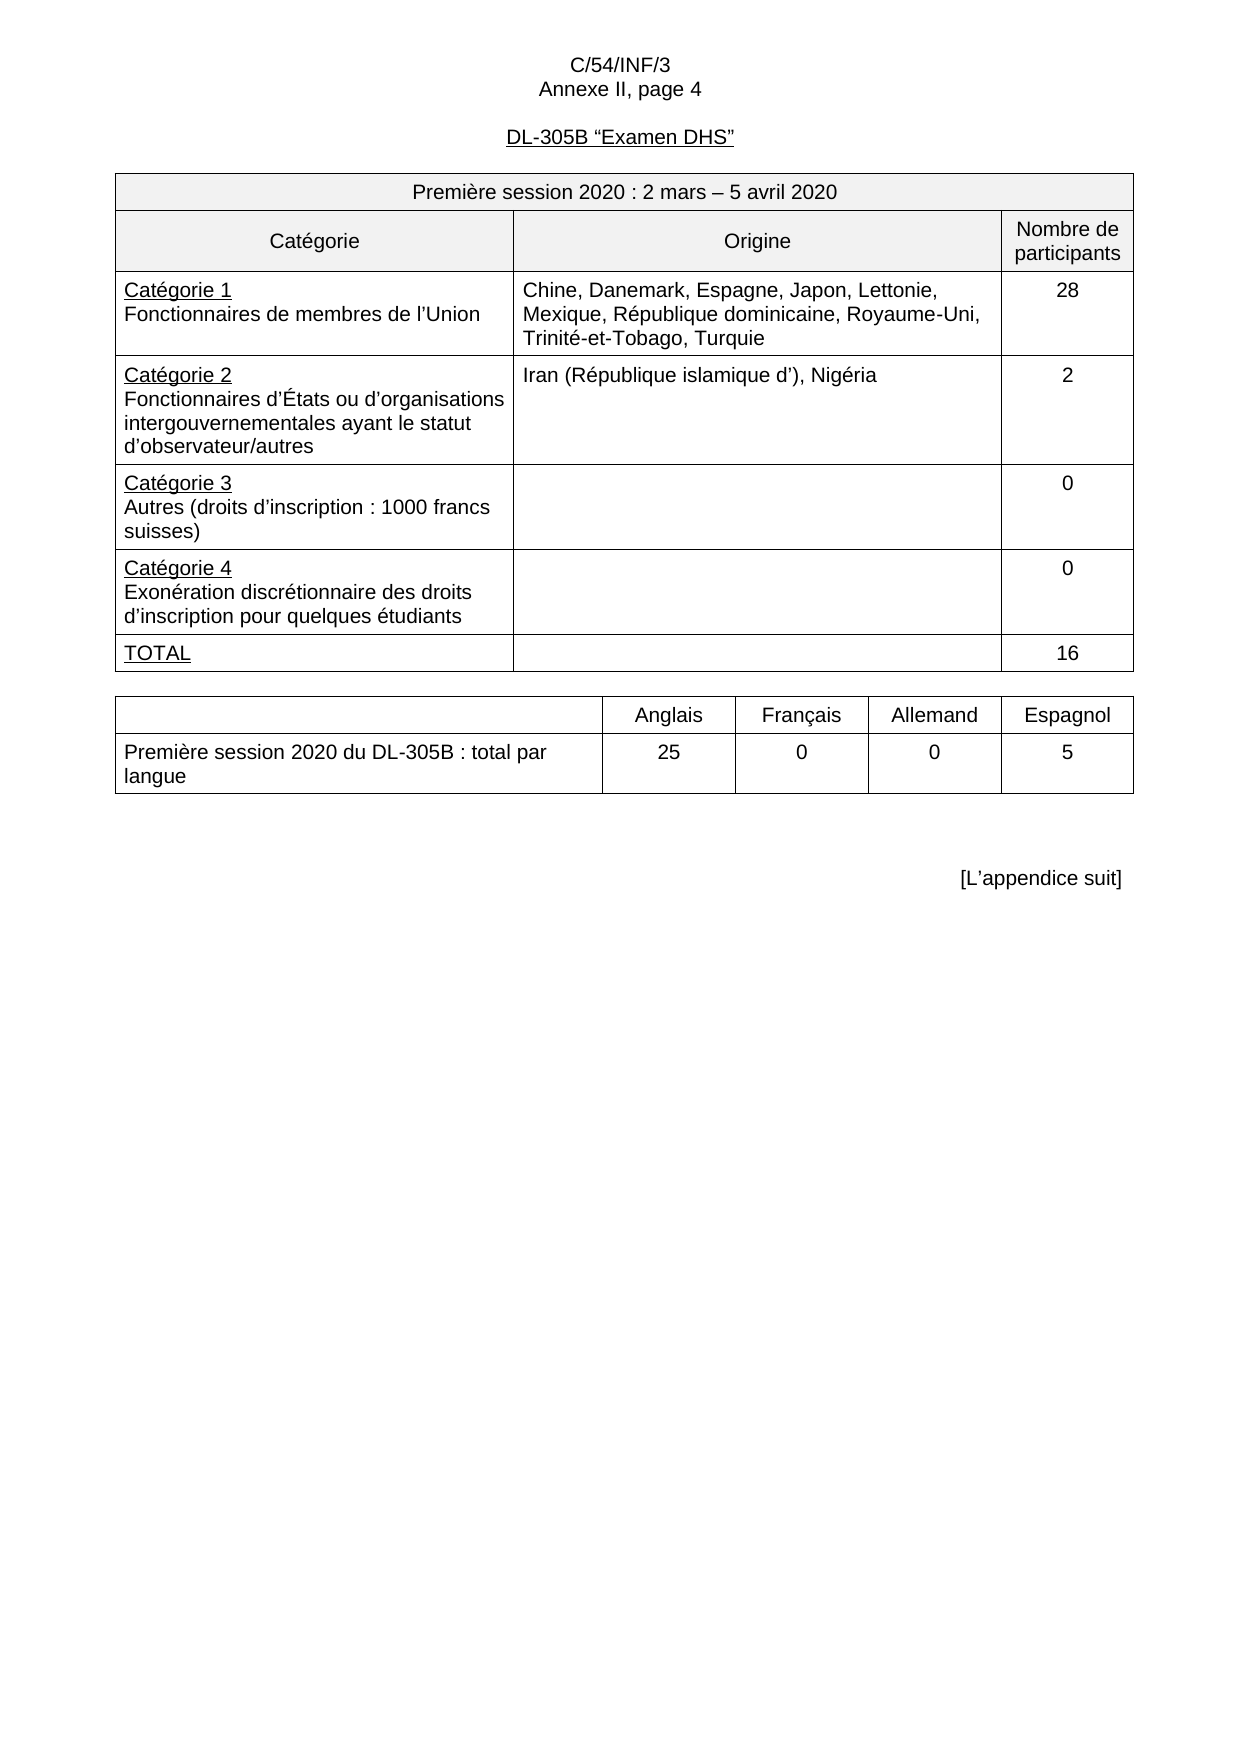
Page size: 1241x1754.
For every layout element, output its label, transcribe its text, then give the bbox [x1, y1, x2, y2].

table_cell Nombre de participants [1002, 211, 1133, 271]
table_header Première session 2020 : 2 mars – 5 avril 2020 [116, 174, 1133, 210]
text [L’appendice suit] [118, 866, 1122, 890]
table_cell 0 [736, 734, 868, 793]
table_cell 0 [1002, 465, 1133, 549]
table_header Français [736, 697, 868, 732]
table_cell Catégorie 3 Autres (droits d’inscription : 1000 francs suisses) [116, 465, 513, 549]
table_cell 25 [603, 734, 735, 793]
table_cell [514, 550, 1001, 634]
table_header Anglais [603, 697, 735, 732]
table_cell Catégorie 4 Exonération discrétionnaire des droits d’inscription pour quelques étudiants [116, 550, 513, 634]
table_header Allemand [869, 697, 1001, 732]
table_cell Catégorie [116, 211, 513, 271]
table_header Espagnol [1002, 697, 1133, 732]
table_cell [514, 635, 1001, 671]
table_cell 16 [1002, 635, 1133, 671]
text DL-305B “Examen DHS” [118, 125, 1122, 149]
table_cell Catégorie 1 Fonctionnaires de membres de l’Union [116, 272, 513, 355]
table_cell TOTAL [116, 635, 513, 671]
table_cell 0 [869, 734, 1001, 793]
table_cell Iran (République islamique d’), Nigéria [514, 356, 1001, 464]
table_cell 5 [1002, 734, 1133, 793]
table_cell 28 [1002, 272, 1133, 355]
table_cell Catégorie 2 Fonctionnaires d’États ou d’organisations intergouvernementales ayant le statut d’observateur/autres [116, 356, 513, 464]
table_cell [514, 465, 1001, 549]
table_header [116, 697, 602, 732]
table_cell Origine [514, 211, 1001, 271]
table_cell 0 [1002, 550, 1133, 634]
table_cell 2 [1002, 356, 1133, 464]
table_cell Première session 2020 du DL-305B : total par langue [116, 734, 602, 793]
table_cell Chine, Danemark, Espagne, Japon, Lettonie, Mexique, République dominicaine, Royaume-Uni, Trinité-et-Tobago, Turquie [514, 272, 1001, 355]
